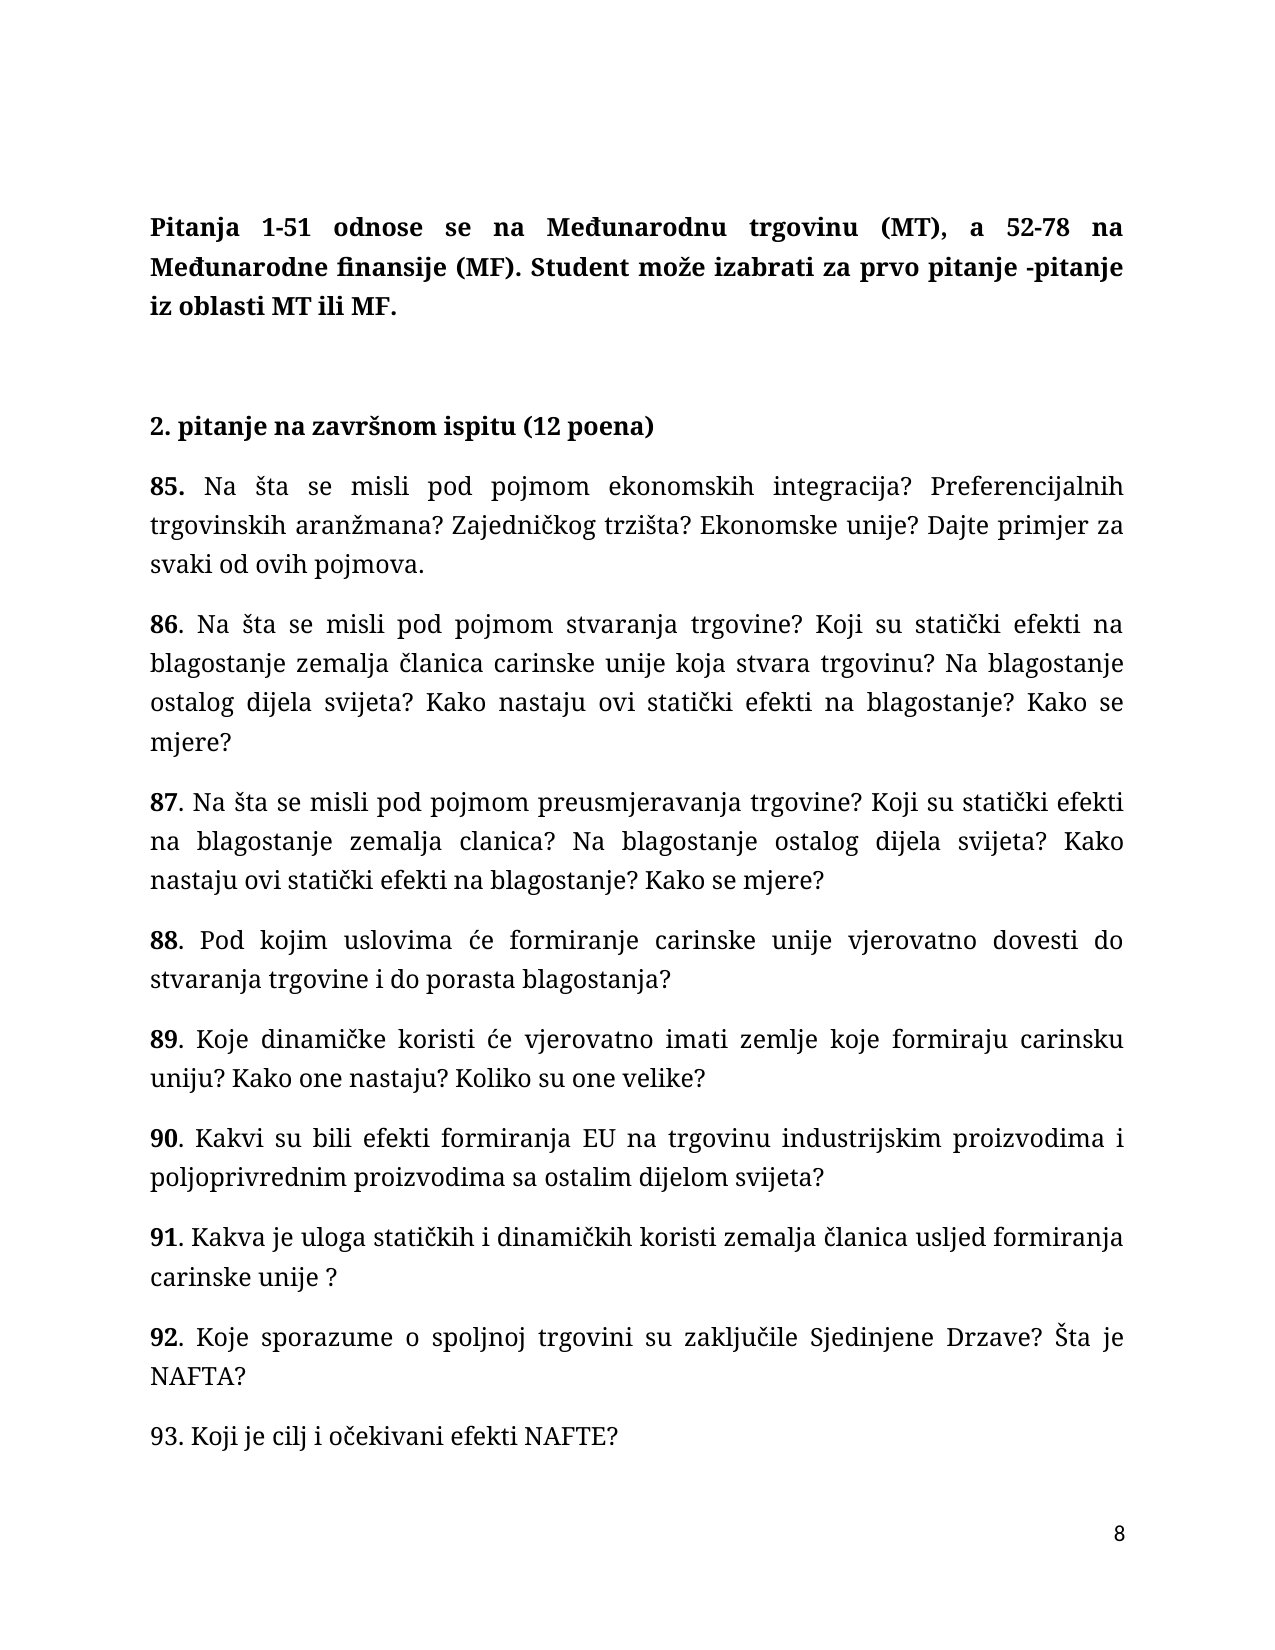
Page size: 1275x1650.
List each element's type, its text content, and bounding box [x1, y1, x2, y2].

text 2. pitanje na završnom ispitu (12 poena) [150, 408, 1125, 442]
text 87. Na šta se misli pod pojmom preusmjeravanja trgovine? Koji su statički efekti na blagostanje zemalja clanica? Na blagostanje ostalog dijela svijeta? Kako nastaju ovi statički efekti na blagostanje? Kako se mjere? [150, 784, 1125, 897]
text 91. Kakva je uloga statičkih i dinamičkih koristi zemalja članica usljed formiranja carinske unije ? [150, 1220, 1125, 1293]
text 86. Na šta se misli pod pojmom stvaranja trgovine? Koji su statički efekti na blagostanje zemalja članica carinske unije koja stvara trgovinu? Na blagostanje ostalog dijela svijeta? Kako nastaju ovi statički efekti na blagostanje? Kako se mjere? [150, 607, 1125, 758]
text 88. Pod kojim uslovima će formiranje carinske unije vjerovatno dovesti do stvaranja trgovine i do porasta blagostanja? [150, 922, 1125, 996]
text 92. Koje sporazume o spoljnoj trgovini su zaključile Sjedinjene Drzave? Šta je NAFTA? [150, 1319, 1125, 1392]
text 93. Koji je cilj i očekivani efekti NAFTE? [150, 1418, 1125, 1452]
text Pitanja 1-51 odnose se na Međunarodnu trgovinu (MT), a 52-78 na Međunarodne finansije (MF). Student može izabrati za prvo pitanje -pitanje iz oblasti MT ili MF. [150, 210, 1125, 322]
text 85. Na šta se misli pod pojmom ekonomskih integracija? Preferencijalnih trgovinskih aranžmana? Zajedničkog trzišta? Ekonomske unije? Dajte primjer za svaki od ovih pojmova. [150, 468, 1125, 581]
text 89. Koje dinamičke koristi će vjerovatno imati zemlje koje formiraju carinsku uniju? Kako one nastaju? Koliko su one velike? [150, 1022, 1125, 1095]
text 90. Kakvi su bili efekti formiranja EU na trgovinu industrijskim proizvodima i poljoprivrednim proizvodima sa ostalim dijelom svijeta? [150, 1121, 1125, 1194]
